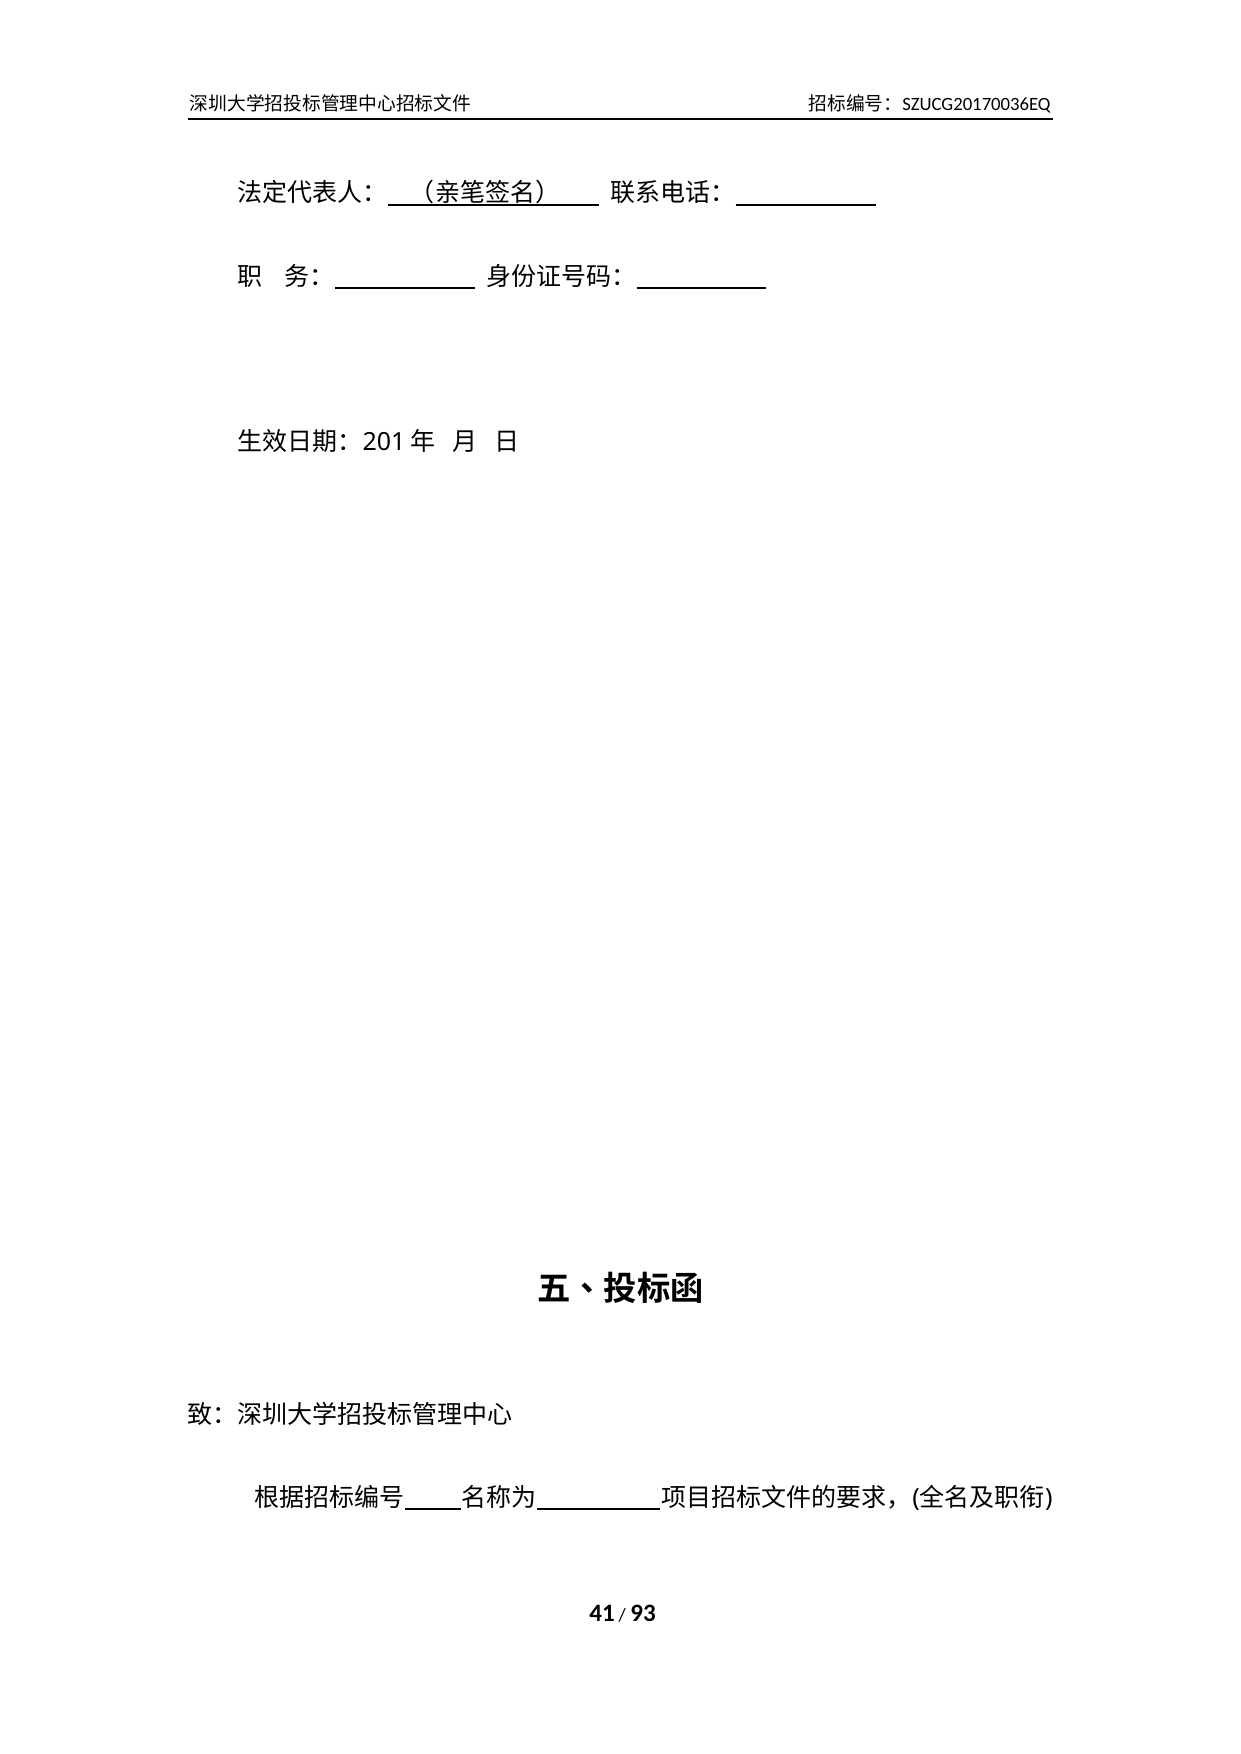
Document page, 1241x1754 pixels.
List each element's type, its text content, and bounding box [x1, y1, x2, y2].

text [202, 1463, 1053, 1528]
text 法定代表人： （亲笔签名） 联系电话： [187, 158, 1053, 223]
text 生效日期：201年 月 日 [187, 407, 1053, 472]
text 致：深圳大学招投标管理中心 [187, 1380, 1053, 1445]
text 职 务： 身份证号码： [187, 242, 1053, 307]
subtitle 五、投标函 [187, 1255, 1053, 1320]
